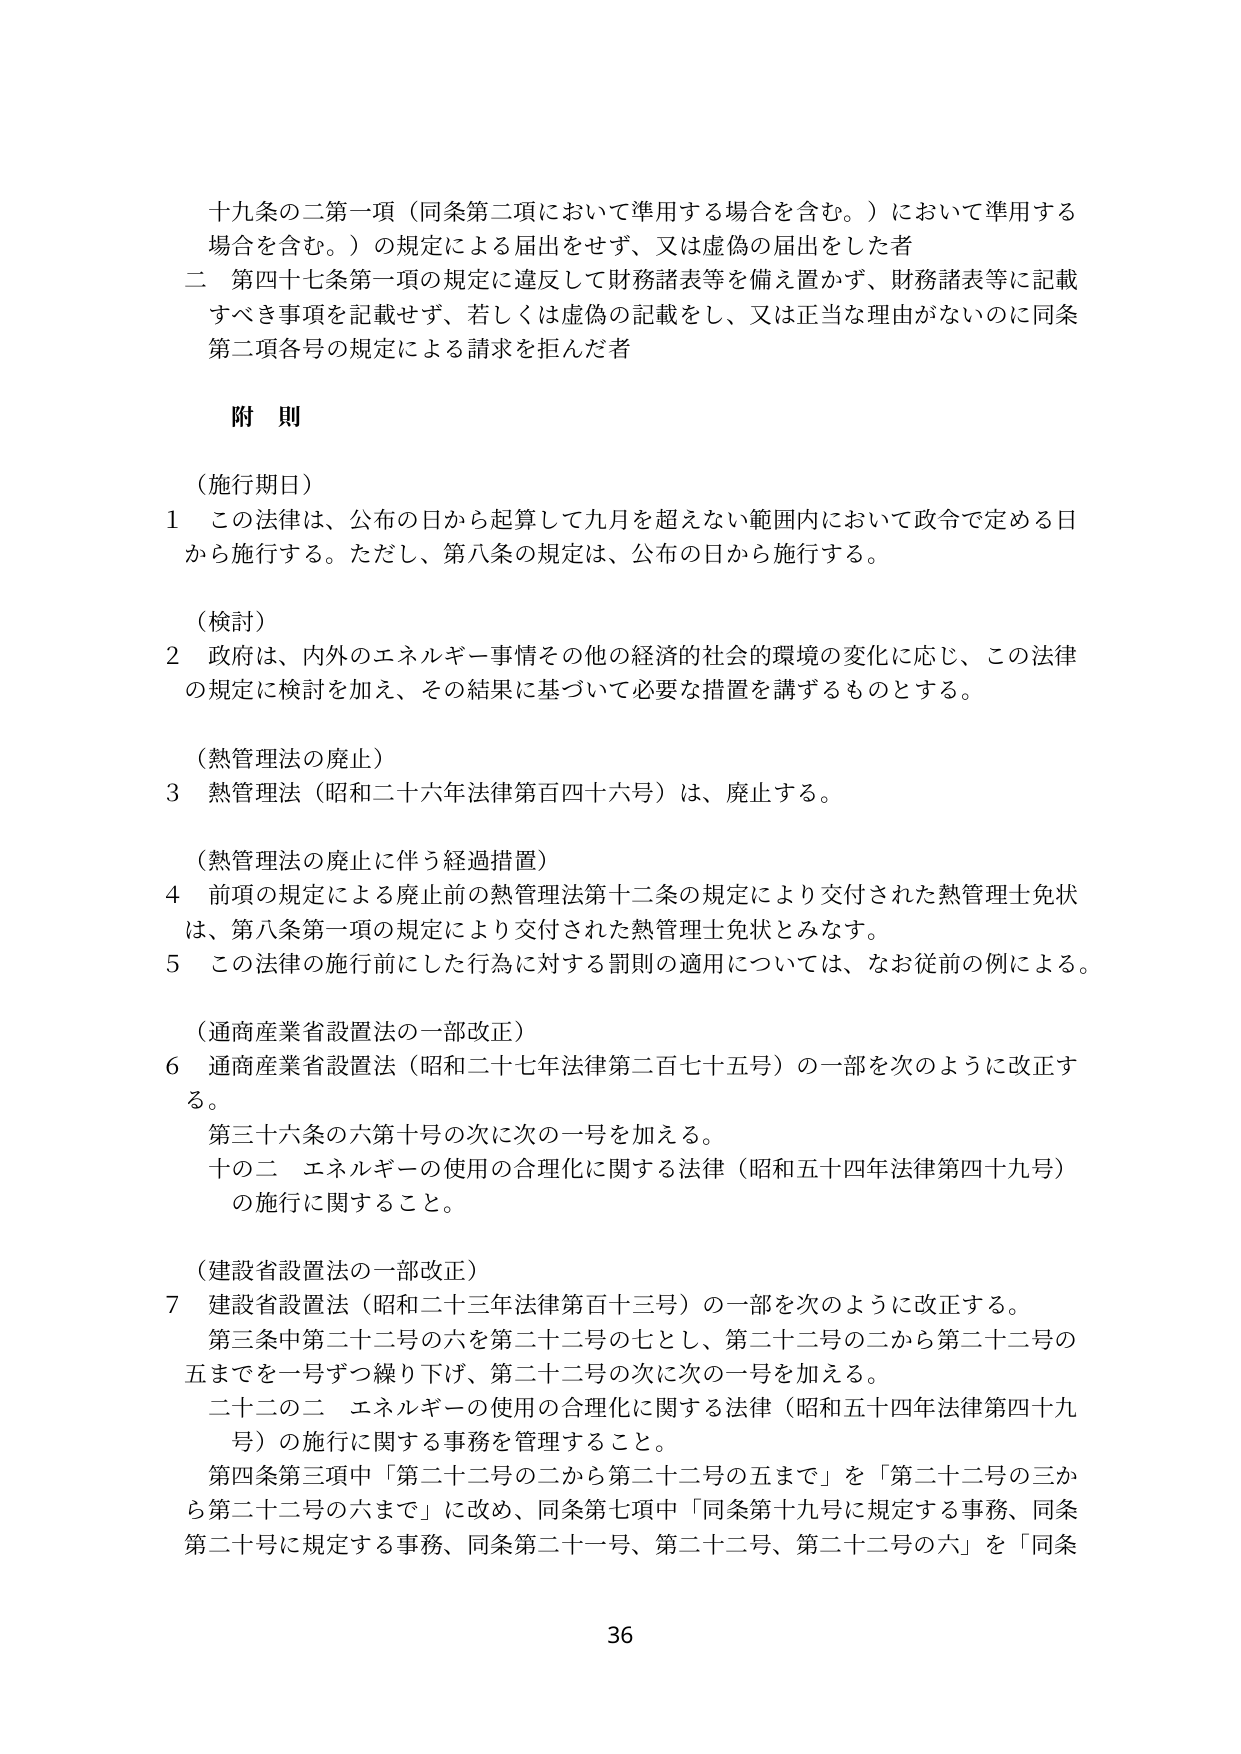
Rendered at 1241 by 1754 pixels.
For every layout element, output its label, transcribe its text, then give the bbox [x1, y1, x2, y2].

text （熱管理法の廃止に伴う経過措置） [184, 843, 1079, 877]
text ４ 前項の規定による廃止前の熱管理法第十二条の規定により交付された熱管理士免状は、第八条第一項の規定により交付された熱管理士免状とみなす。 [161, 877, 1079, 945]
text 二 第四十七条第一項の規定に違反して財務諸表等を備え置かず、財務諸表等に記載すべき事項を記載せず、若しくは虚偽の記載をし、又は正当な理由がないのに同条第二項各号の規定による請求を拒んだ者 [184, 262, 1079, 364]
text １ この法律は、公布の日から起算して九月を超えない範囲内において政令で定める日から施行する。ただし、第八条の規定は、公布の日から施行する。 [161, 501, 1079, 569]
text ２ 政府は、内外のエネルギー事情その他の経済的社会的環境の変化に応じ、この法律の規定に検討を加え、その結果に基づいて必要な措置を講ずるものとする。 [161, 638, 1079, 706]
text ３ 熱管理法（昭和二十六年法律第百四十六号）は、廃止する。 [161, 774, 1079, 809]
text （通商産業省設置法の一部改正） [184, 1014, 1079, 1048]
text 二十二の二 エネルギーの使用の合理化に関する法律（昭和五十四年法律第四十九号）の施行に関する事務を管理すること。 [207, 1389, 1079, 1458]
text 第三条中第二十二号の六を第二十二号の七とし、第二十二号の二から第二十二号の五までを一号ずつ繰り下げ、第二十二号の次に次の一号を加える。 [184, 1321, 1079, 1389]
text （施行期日） [184, 467, 1079, 501]
text （建設省設置法の一部改正） [184, 1253, 1079, 1287]
text 第三十六条の六第十号の次に次の一号を加える。 [184, 1116, 1079, 1150]
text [184, 194, 1079, 262]
text 十の二 エネルギーの使用の合理化に関する法律（昭和五十四年法律第四十九号）の施行に関すること。 [207, 1150, 1079, 1219]
text ５ この法律の施行前にした行為に対する罰則の適用については、なお従前の例による。 [161, 945, 1079, 979]
text 附 則 [230, 399, 1079, 433]
text （熱管理法の廃止） [184, 740, 1079, 774]
text ６ 通商産業省設置法（昭和二十七年法律第二百七十五号）の一部を次のように改正する。 [161, 1048, 1079, 1116]
text （検討） [184, 604, 1079, 638]
text ７ 建設省設置法（昭和二十三年法律第百十三号）の一部を次のように改正する。 [161, 1287, 1079, 1321]
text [184, 1458, 1079, 1560]
